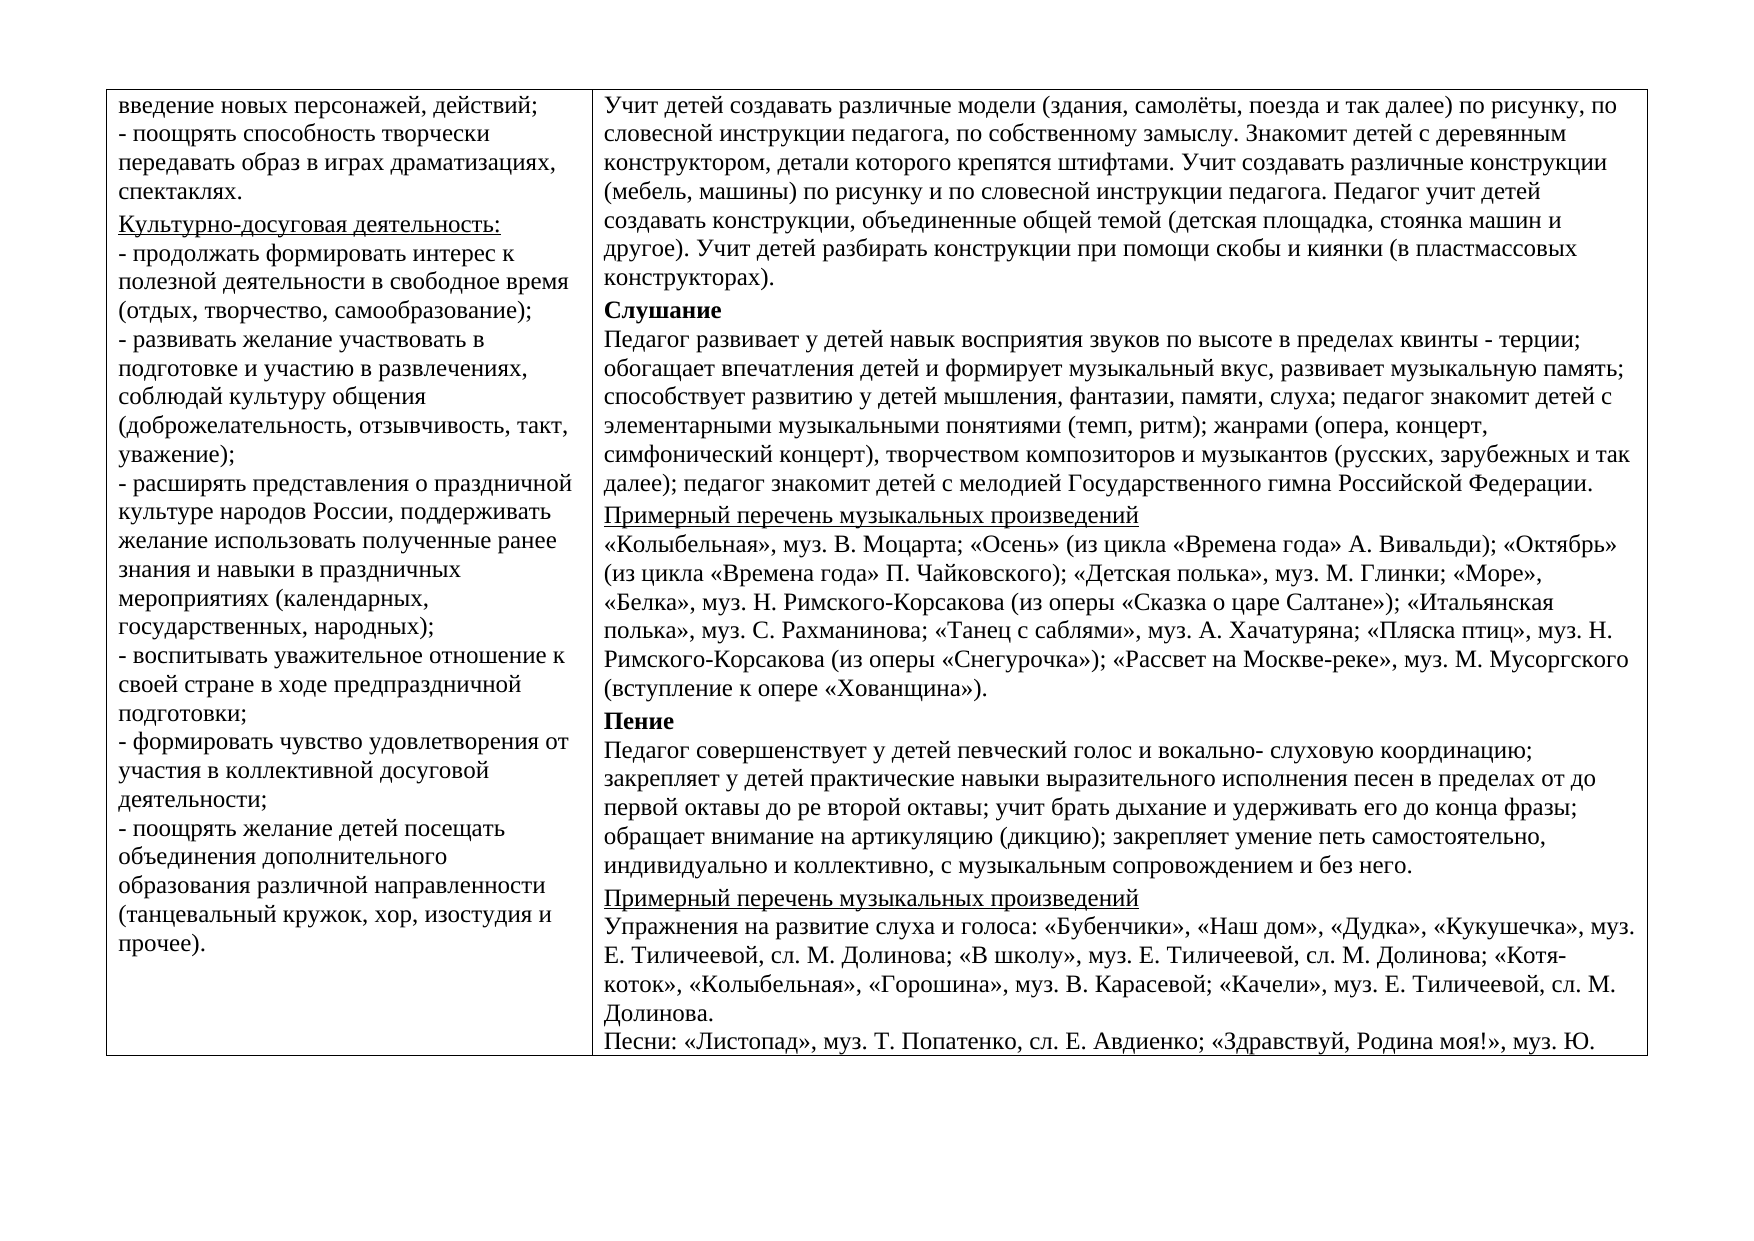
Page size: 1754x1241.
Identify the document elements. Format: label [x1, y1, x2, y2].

table_cell [107, 90, 592, 1055]
table_cell [593, 90, 1647, 1055]
